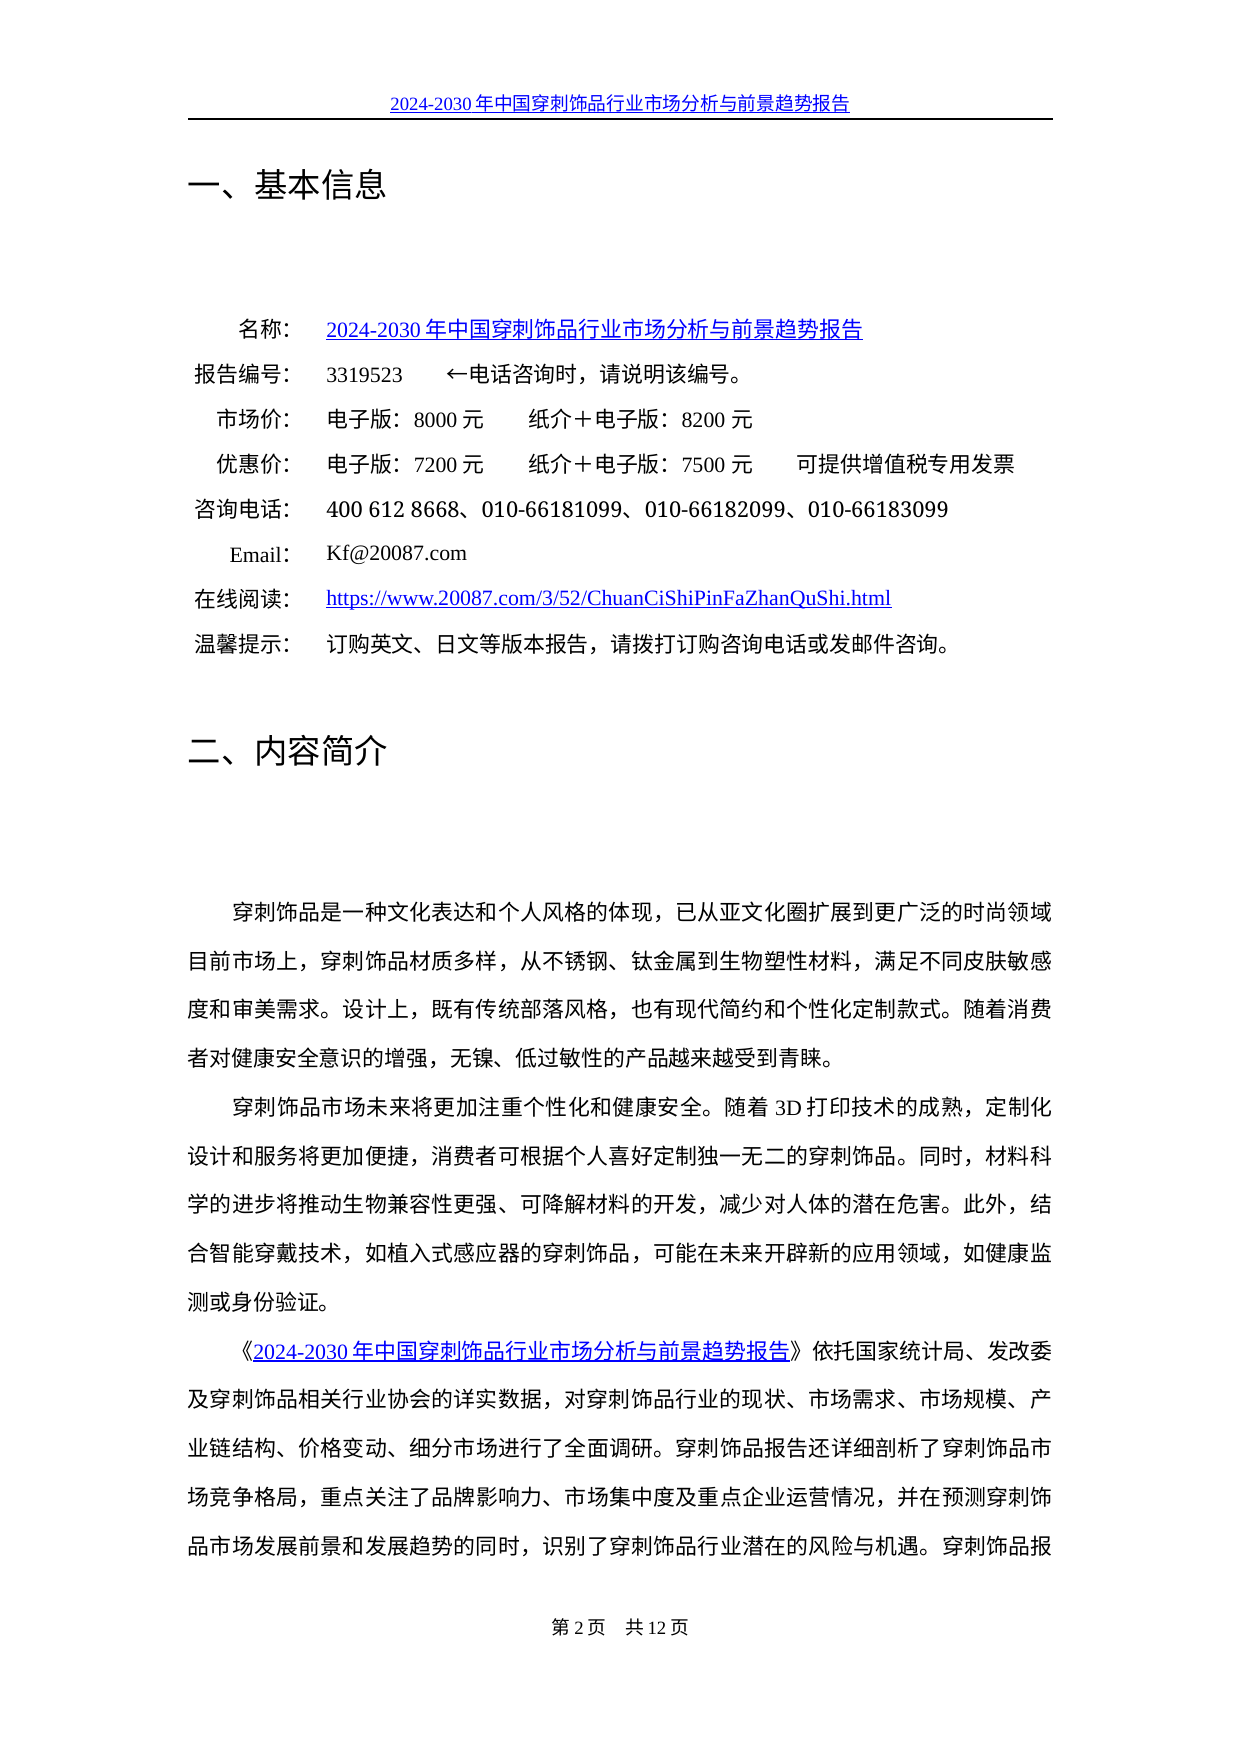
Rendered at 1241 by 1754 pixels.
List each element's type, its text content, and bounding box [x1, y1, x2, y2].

table_cell 咨询电话： [167, 492, 315, 537]
table_cell 在线阅读： [167, 582, 315, 627]
table_header 名称： [167, 312, 315, 357]
table_cell Kf@20087.com [315, 537, 1073, 582]
table_cell 温馨提示： [167, 627, 315, 672]
table_cell 优惠价： [167, 447, 315, 492]
table_cell 电子版：7200 元 纸介＋电子版：7500 元 可提供增值税专用发票 [315, 447, 1073, 492]
title 二、内容简介 [187, 717, 1053, 782]
table_cell [315, 582, 1073, 627]
title 一、基本信息 [187, 150, 1053, 215]
table_cell 3319523 ←电话咨询时，请说明该编号。 [315, 357, 1073, 402]
table_cell 市场价： [167, 402, 315, 447]
table_cell 400 612 8668、010-66181099、010-66182099、010-66183099 [315, 492, 1073, 537]
table_cell 电子版：8000 元 纸介＋电子版：8200 元 [315, 402, 1073, 447]
table_cell 报告编号： [167, 357, 315, 402]
table_cell Email： [167, 537, 315, 582]
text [187, 894, 1053, 1561]
table_cell 订购英文、日文等版本报告，请拨打订购咨询电话或发邮件咨询。 [315, 627, 1073, 672]
table_header 2024-2030年中国穿刺饰品行业市场分析与前景趋势报告 [315, 312, 1073, 357]
